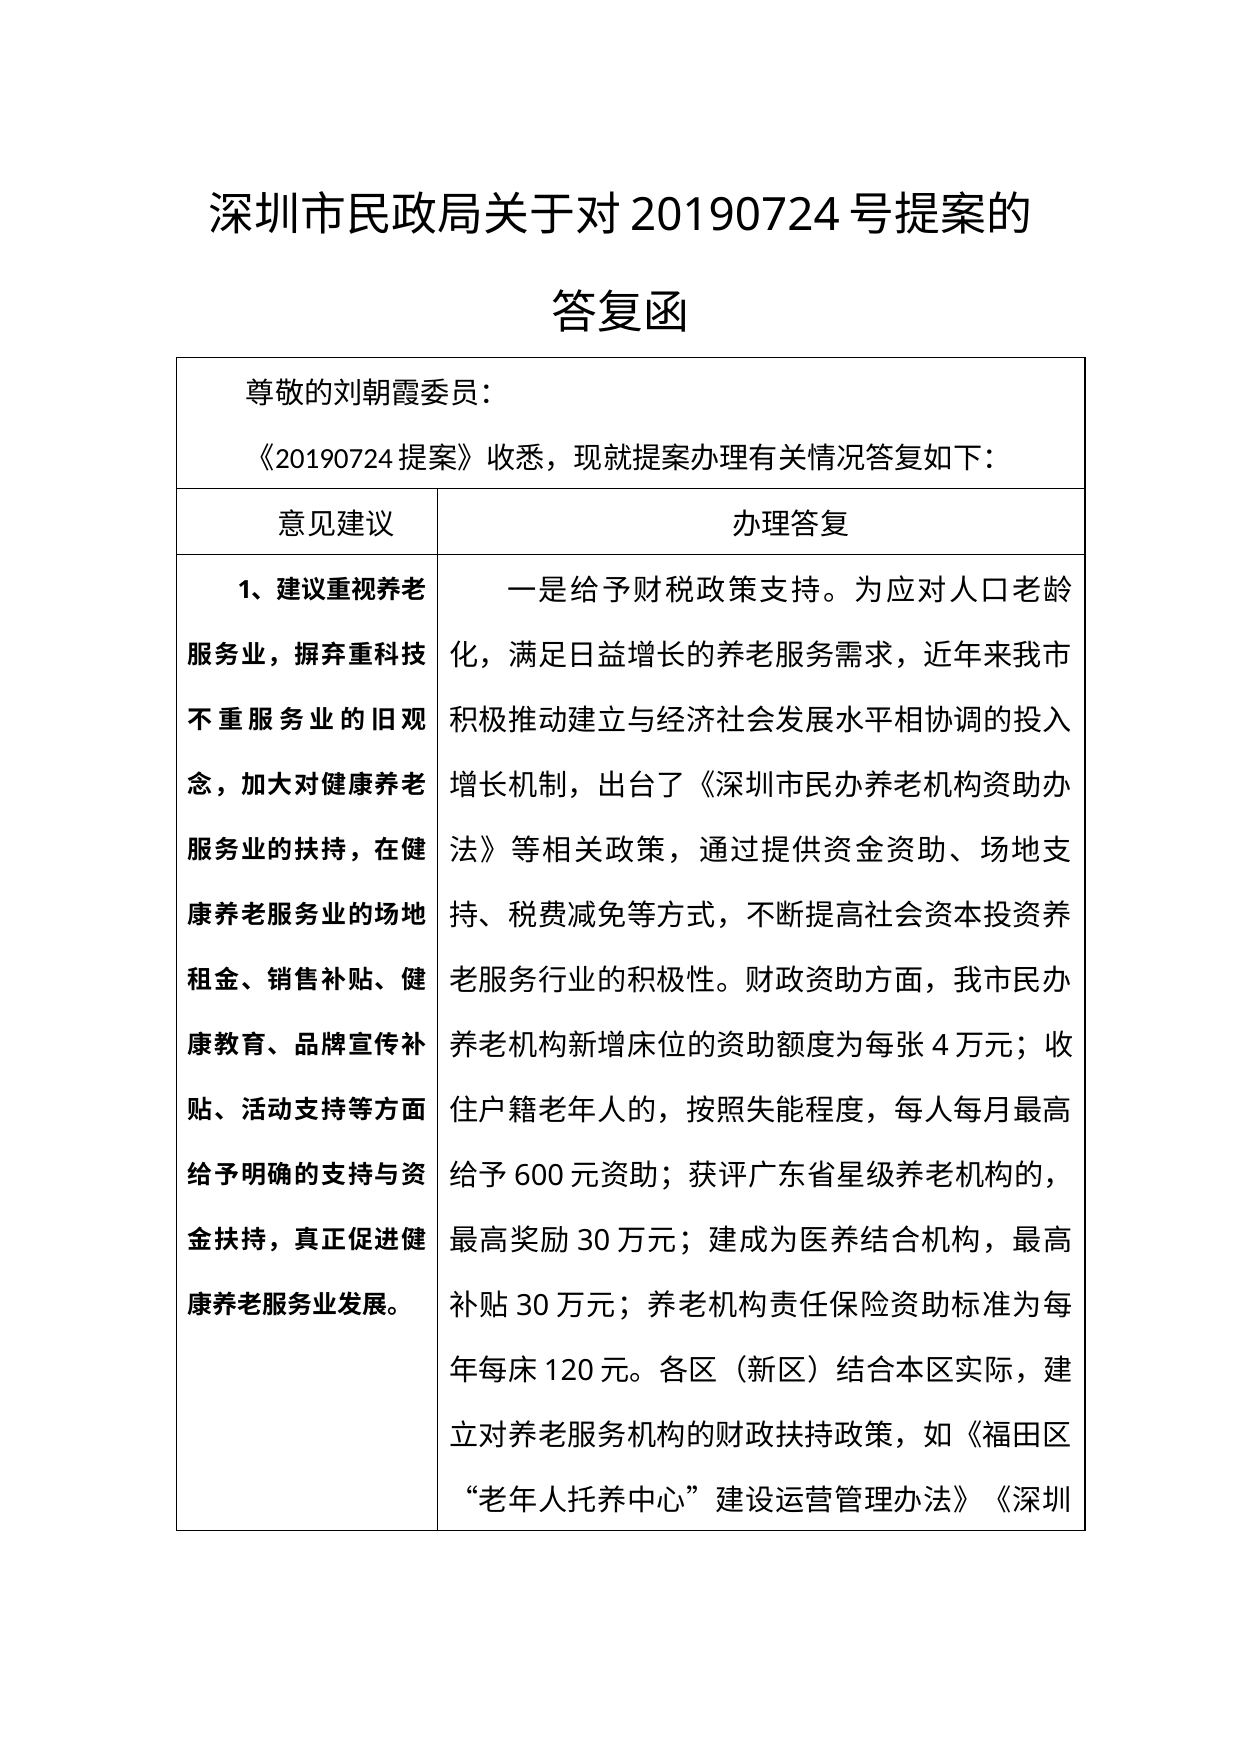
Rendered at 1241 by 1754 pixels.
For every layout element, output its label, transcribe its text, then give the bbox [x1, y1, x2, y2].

text 答复函 [187, 259, 1053, 357]
table_header 尊敬的刘朝霞委员： 《20190724提案》收悉，现就提案办理有关情况答复如下： [177, 358, 1084, 488]
table_cell 办理答复 [438, 489, 1084, 554]
table_cell 意见建议 [177, 489, 437, 554]
text 深圳市民政局关于对20190724号提案的 [187, 162, 1053, 259]
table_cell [438, 555, 1084, 1530]
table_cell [177, 555, 437, 1530]
